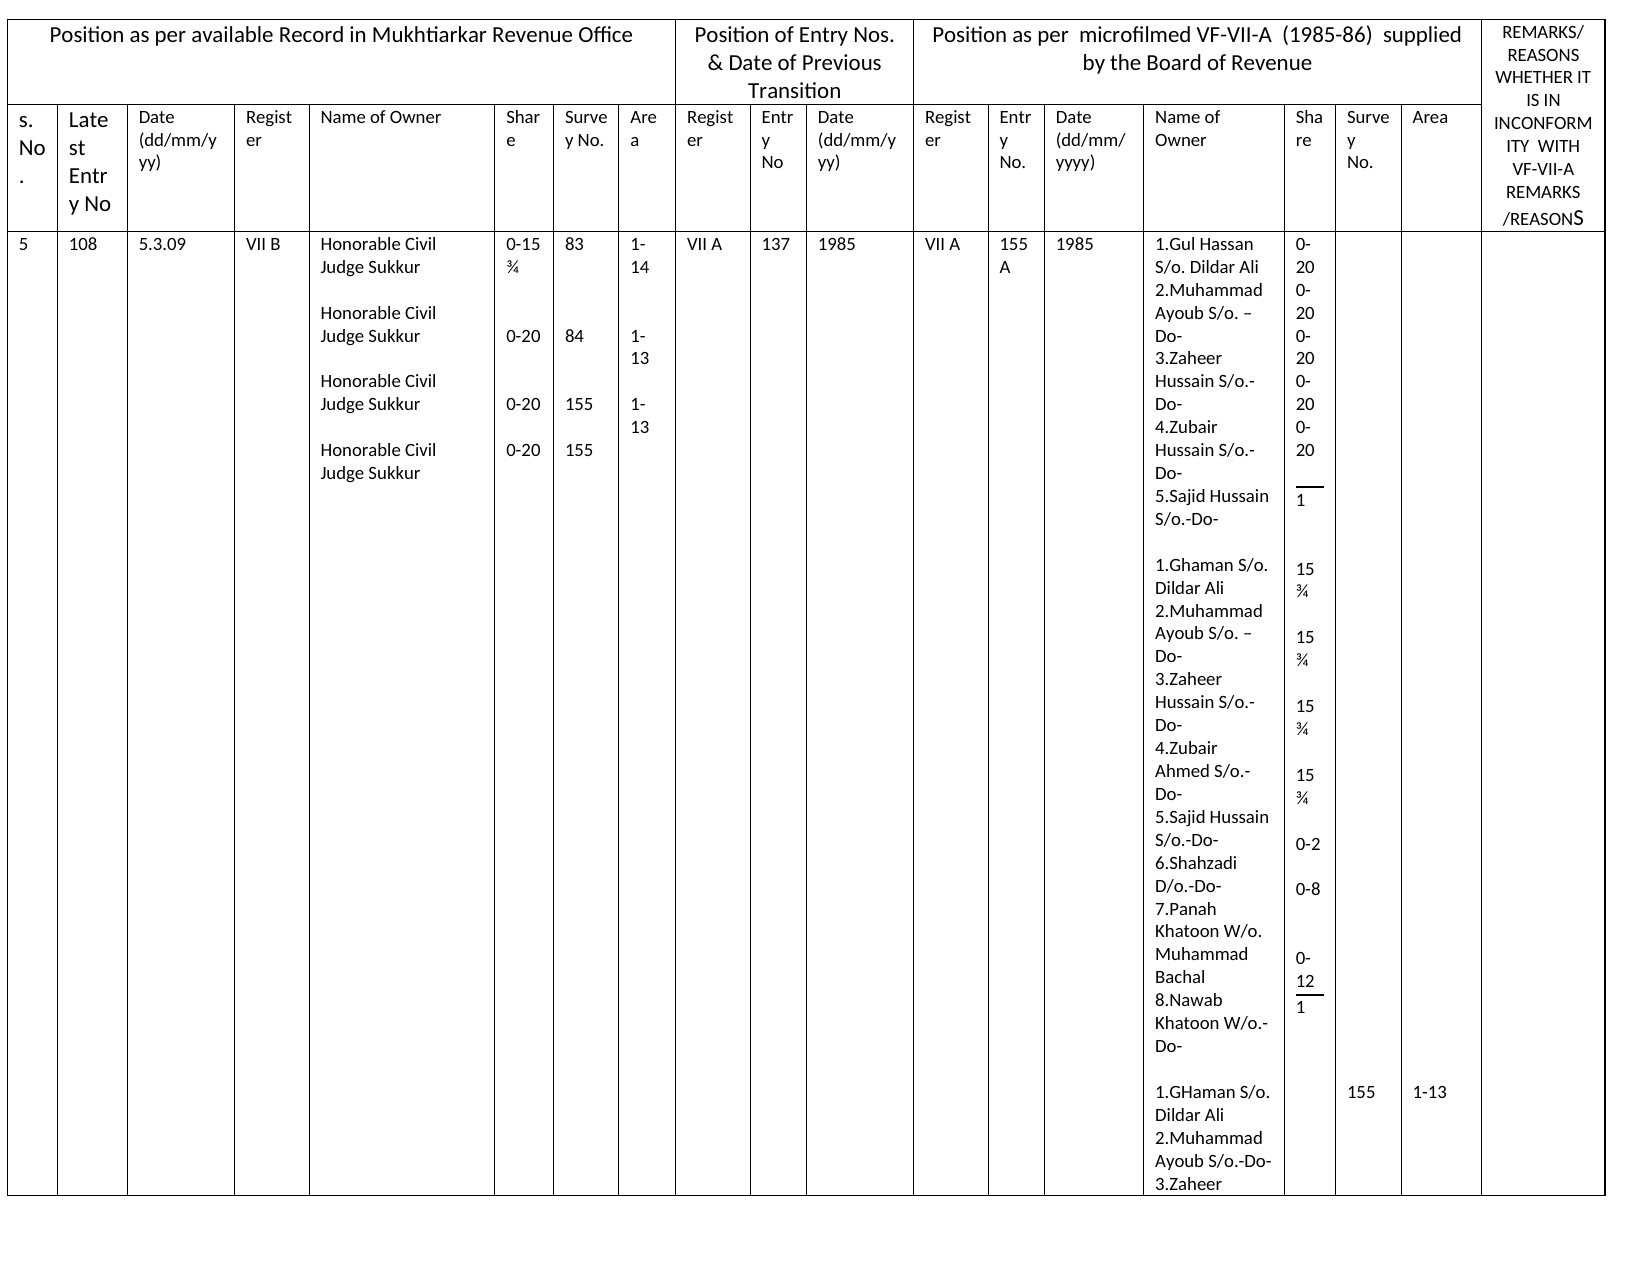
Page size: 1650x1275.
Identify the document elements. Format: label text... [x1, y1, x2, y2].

table_cell VII A [676, 232, 750, 1195]
table_cell Register [235, 105, 309, 231]
table_cell 108 [58, 232, 127, 1195]
table_cell Area [619, 105, 675, 231]
table_cell Position as per microfilmed VF-VII-A (1985-86) supplied by the Board of Revenue [914, 20, 1481, 104]
table_cell [1482, 232, 1604, 1195]
table_cell Survey No. [554, 105, 618, 231]
table_cell Register [914, 105, 988, 231]
table_cell Share [1285, 105, 1335, 231]
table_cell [1144, 232, 1284, 1195]
table_cell Position as per available Record in Mukhtiarkar Revenue Office [8, 20, 675, 104]
table_cell 83 84 155 155 [554, 232, 618, 1195]
table_cell 137 [751, 232, 806, 1195]
table_cell 1985 [807, 232, 913, 1195]
table_cell 1-14 1-13 1-13 [619, 232, 675, 1195]
table_cell Entry No [751, 105, 806, 231]
table_cell REMARKS/REASONS WHETHER IT IS IN INCONFORMITY WITH VF-VII-A REMARKS /REASONS [1482, 20, 1604, 231]
table_cell 155 [1336, 232, 1401, 1195]
table_cell Register [676, 105, 750, 231]
table_cell Entry No. [989, 105, 1044, 231]
table_cell Date (dd/mm/yyy) [807, 105, 913, 231]
table_cell 1985 [1045, 232, 1143, 1195]
table_cell Latest Entry No [58, 105, 127, 231]
table_cell 5 [8, 232, 57, 1195]
table_cell 5.3.09 [128, 232, 234, 1195]
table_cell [310, 232, 494, 1195]
table_cell 155 A [989, 232, 1044, 1195]
table_cell Date (dd/mm/yyyy) [1045, 105, 1143, 231]
table_cell VII A [914, 232, 988, 1195]
table_cell Survey No. [1336, 105, 1401, 231]
table_cell Name of Owner [310, 105, 494, 231]
table_cell Position of Entry Nos. & Date of Previous Transition [676, 20, 913, 104]
table_cell 1-13 [1402, 232, 1481, 1195]
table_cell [1285, 232, 1335, 1195]
table_cell s. No. [8, 105, 57, 231]
table_cell VII B [235, 232, 309, 1195]
table_cell Date (dd/mm/yyy) [128, 105, 234, 231]
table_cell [495, 232, 553, 1195]
table_cell Share [495, 105, 553, 231]
table_cell Name of Owner [1144, 105, 1284, 231]
table_cell Area [1402, 105, 1481, 231]
